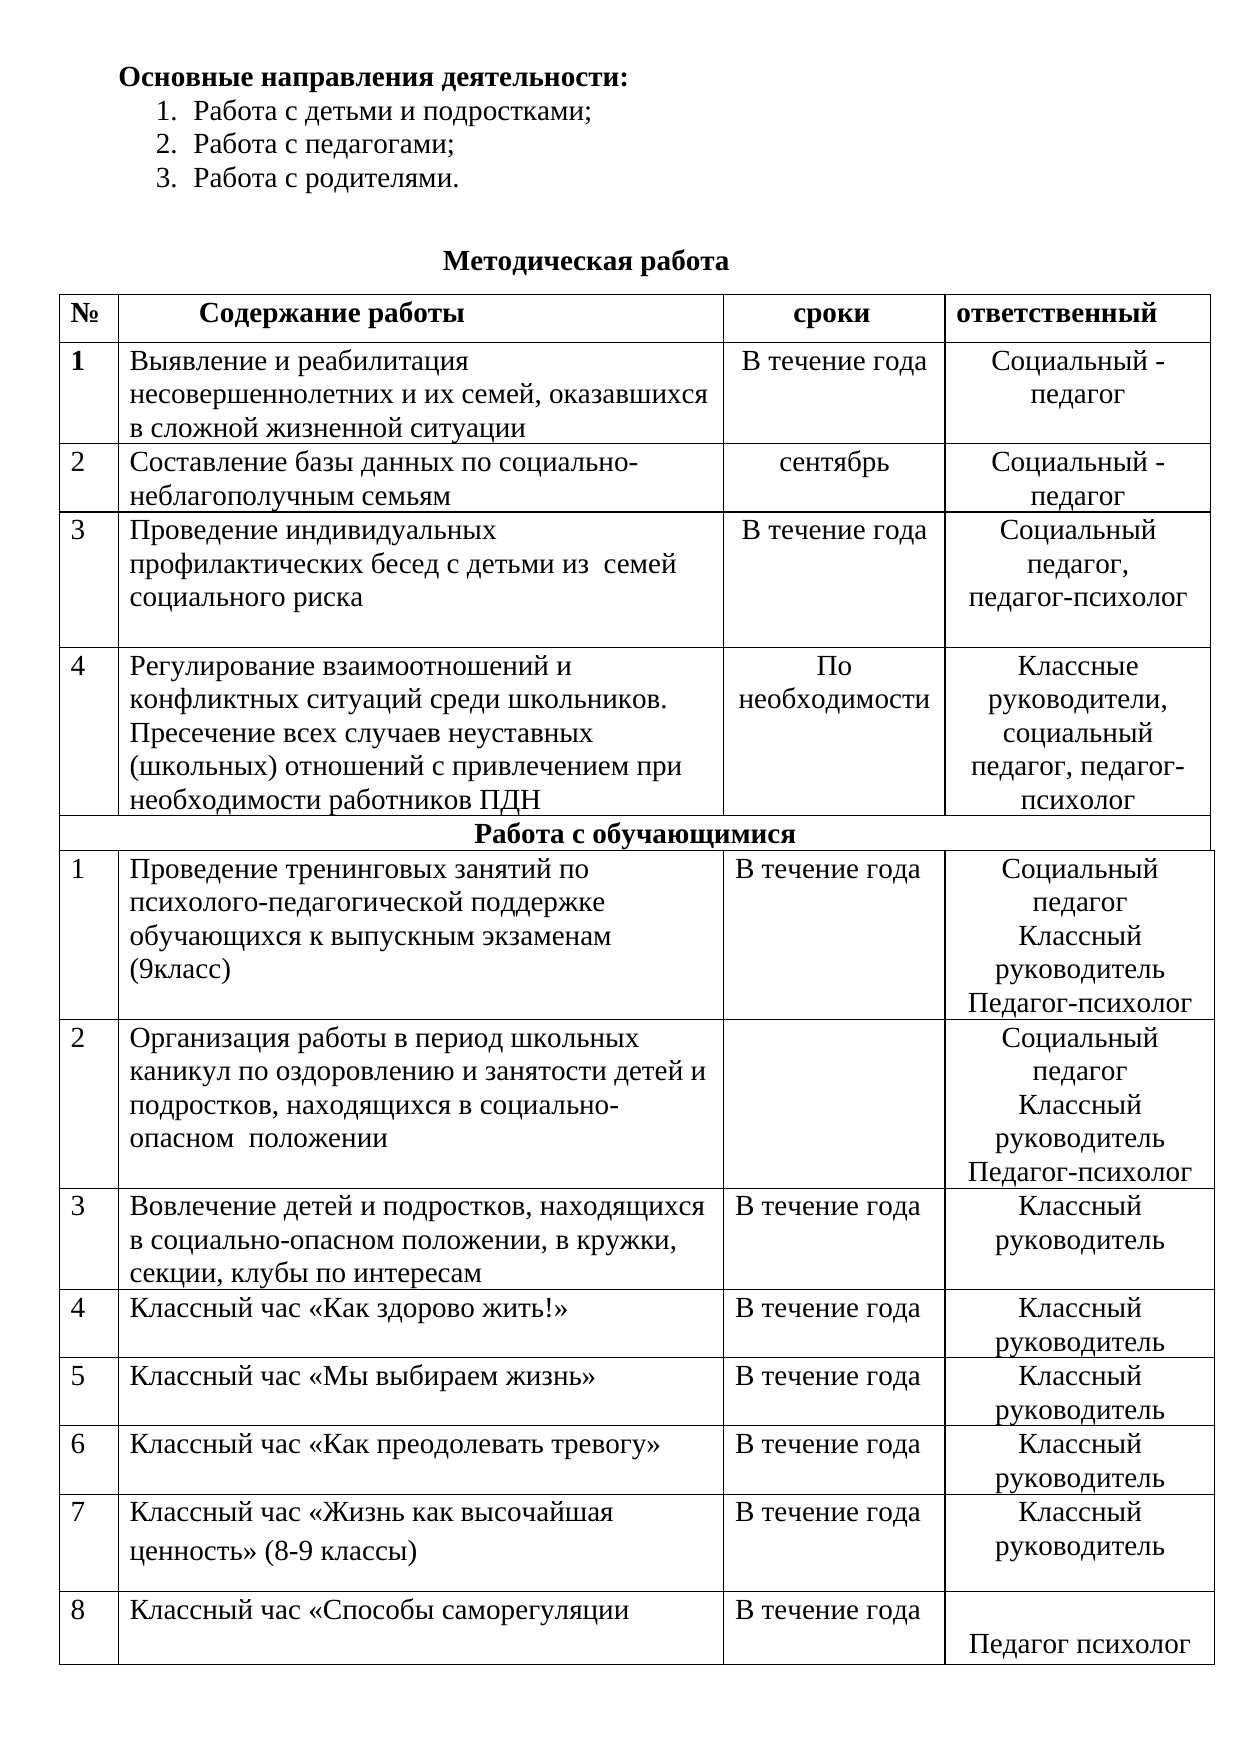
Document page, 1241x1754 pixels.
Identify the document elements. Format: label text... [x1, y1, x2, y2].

table_cell 4 [60, 648, 118, 815]
table_cell Социальный педагог Классный руководитель Педагог-психолог [946, 1020, 1214, 1187]
table_cell Педагог психолог [946, 1592, 1214, 1664]
table_cell Классный час «Как преодолевать тревогу» [119, 1426, 723, 1493]
table_cell Работа с обучающимися [60, 816, 1210, 850]
table_cell В течение года [724, 851, 944, 1019]
table_cell Классный руководитель [946, 1358, 1214, 1425]
table_cell Классные руководители, социальный педагог, педагог-психолог [946, 648, 1210, 815]
table_cell 4 [60, 1290, 118, 1357]
table_cell 5 [60, 1358, 118, 1425]
table_cell [724, 1020, 944, 1187]
table_cell Проведение тренинговых занятий по психолого-педагогической поддержке обучающихся к выпускным экзаменам (9класс) [119, 851, 723, 1019]
list Работа с родителями. [156, 160, 1152, 193]
table_header ответственный [946, 295, 1210, 342]
table_cell В течение года [724, 513, 944, 647]
table_cell 2 [60, 444, 118, 511]
table_cell Организация работы в период школьных каникул по оздоровлению и занятости детей и подростков, находящихся в социально-опасном положении [119, 1020, 723, 1187]
table_cell Регулирование взаимоотношений и конфликтных ситуаций среди школьников. Пресечение всех случаев неуставных (школьных) отношений с привлечением при необходимости работников ПДН [119, 648, 723, 815]
table_cell Социальный педагог Классный руководитель Педагог-психолог [946, 851, 1214, 1019]
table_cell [119, 1592, 723, 1664]
table_cell 3 [60, 513, 118, 647]
table_cell Составление базы данных по социально-неблагополучным семьям [119, 444, 723, 511]
table_header № [60, 295, 118, 342]
table_cell Социальный - педагог [946, 343, 1210, 443]
table_cell Классный руководитель [946, 1290, 1214, 1357]
table_cell Выявление и реабилитация несовершеннолетних и их семей, оказавшихся в сложной жизненной ситуации [119, 343, 723, 443]
table_cell 2 [60, 1020, 118, 1187]
table_cell В течение года [724, 1592, 944, 1664]
table_cell 1 [60, 851, 118, 1019]
table_cell Классный час «Как здорово жить!» [119, 1290, 723, 1357]
table_cell 3 [60, 1189, 118, 1289]
table_cell 6 [60, 1426, 118, 1493]
table_cell Классный руководитель [946, 1495, 1214, 1591]
table_cell В течение года [724, 1290, 944, 1357]
table_cell 8 [60, 1592, 118, 1664]
table_cell 7 [60, 1495, 118, 1591]
table_cell сентябрь [724, 444, 944, 511]
table_cell Социальный педагог, педагог-психолог [946, 513, 1210, 647]
text Основные направления деятельности: [118, 59, 1152, 93]
table_cell По необходимости [724, 648, 944, 815]
table_cell В течение года [724, 1189, 944, 1289]
table_cell Классный руководитель [946, 1189, 1214, 1289]
table_cell Социальный - педагог [946, 444, 1210, 511]
table_header Содержание работы [119, 295, 723, 342]
table_cell Вовлечение детей и подростков, находящихся в социально-опасном положении, в кружки, секции, клубы по интересам [119, 1189, 723, 1289]
table_header сроки [724, 295, 944, 342]
table_cell Классный час «Жизнь как высочайшая ценность» (8-9 классы) [119, 1495, 723, 1591]
table_cell В течение года [724, 1358, 944, 1425]
text Методическая работа [118, 243, 974, 277]
table_cell Проведение индивидуальных профилактических бесед с детьми из семей социального риска [119, 513, 723, 647]
table_cell В течение года [724, 1426, 944, 1493]
table_cell 1 [60, 343, 118, 443]
table_cell В течение года [724, 343, 944, 443]
table_cell В течение года [724, 1495, 944, 1591]
table_cell Классный руководитель [946, 1426, 1214, 1493]
list Работа с детьми и подростками; [156, 93, 1152, 126]
table_cell Классный час «Мы выбираем жизнь» [119, 1358, 723, 1425]
list Работа с педагогами; [156, 126, 1152, 160]
